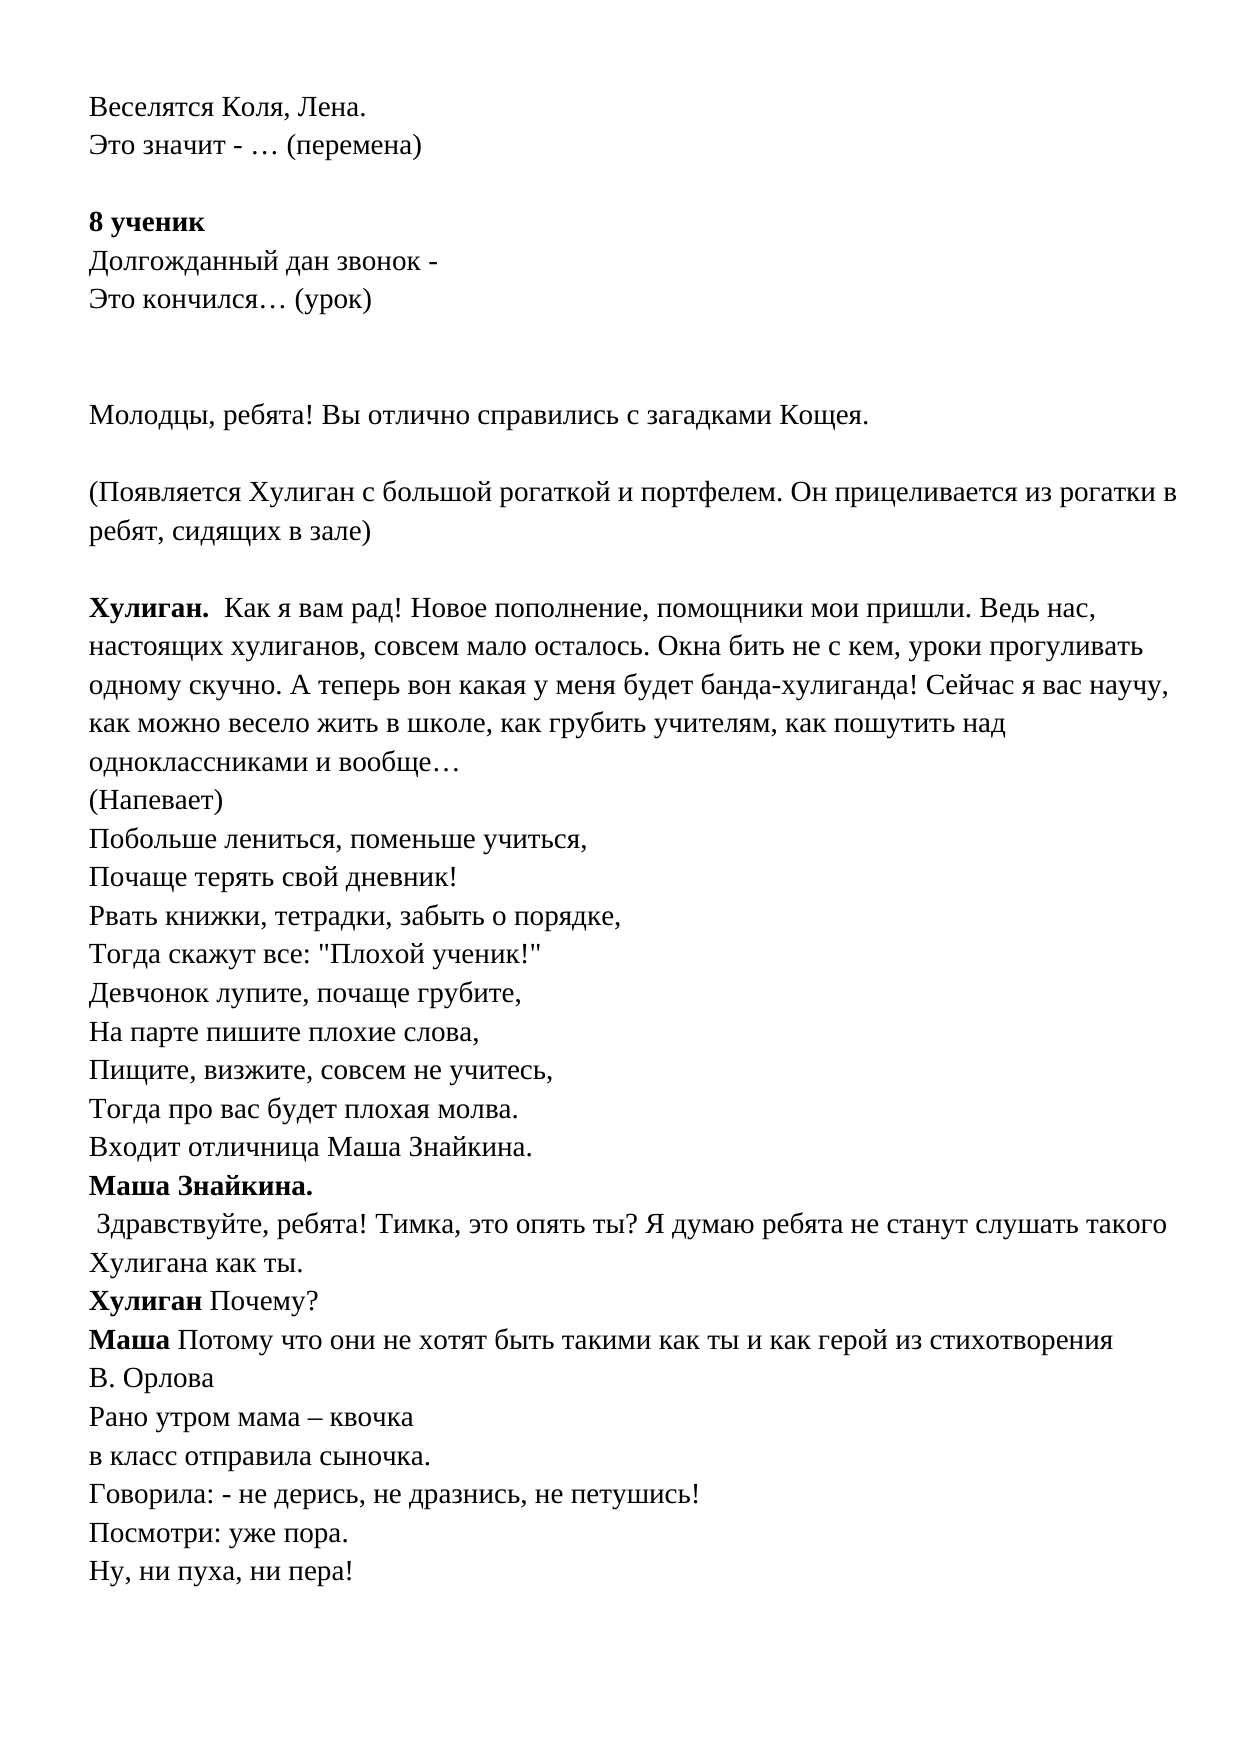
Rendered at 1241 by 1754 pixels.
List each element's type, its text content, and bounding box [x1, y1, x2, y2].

text На парте пишите плохие слова, [89, 1014, 1196, 1047]
text (Напевает) [89, 782, 1196, 816]
text 8 ученик [89, 204, 1196, 238]
text Хулиган. Как я вам рад! Новое пополнение, помощники мои пришли. Ведь нас, настоящих хулиганов, совсем мало осталось. Окна бить не с кем, уроки прогуливать одному скучно. А теперь вон какая у меня будет банда-хулиганда! Сейчас я вас научу, как можно весело жить в школе, как грубить учителям, как пошутить над одноклассниками и вообще… [89, 590, 1196, 777]
text Это значит - … (перемена) [89, 127, 1196, 161]
text Ну, ни пуха, ни пера! [89, 1553, 1196, 1587]
text Веселятся Коля, Лена. [89, 89, 1196, 122]
text Девчонок лупите, почаще грубите, [89, 975, 1196, 1009]
text Почаще терять свой дневник! [89, 859, 1196, 893]
text Говорила: - не дерись, не дразнись, не петушись! [89, 1476, 1196, 1510]
text в класс отправила сыночка. [89, 1438, 1196, 1471]
text Рвать книжки, тетрадки, забыть о порядке, [89, 898, 1196, 932]
text Маша Знайкина. [89, 1168, 1196, 1201]
text Это кончился… (урок) [89, 281, 1196, 315]
text Долгожданный дан звонок - [89, 243, 1196, 276]
text Входит отличница Маша Знайкина. [89, 1129, 1196, 1163]
text (Появляется Хулиган с большой рогаткой и портфелем. Он прицеливается из рогатки в ребят, сидящих в зале) [89, 474, 1196, 546]
text Тогда про вас будет плохая молва. [89, 1091, 1196, 1124]
text Здравствуйте, ребята! Тимка, это опять ты? Я думаю ребята не станут слушать такого Хулигана как ты. [89, 1206, 1196, 1278]
text Рано утром мама – квочка [89, 1399, 1196, 1433]
text Тогда скажут все: "Плохой ученик!" [89, 937, 1196, 970]
text Пищите, визжите, совсем не учитесь, [89, 1052, 1196, 1086]
text Молодцы, ребята! Вы отлично справились с загадками Кощея. [89, 397, 1196, 431]
text В. Орлова [89, 1361, 1196, 1394]
text Маша Потому что они не хотят быть такими как ты и как герой из стихотворения [89, 1322, 1196, 1356]
text Хулиган Почему? [89, 1283, 1196, 1317]
text Посмотри: уже пора. [89, 1515, 1196, 1548]
text Побольше лениться, поменьше учиться, [89, 821, 1196, 854]
